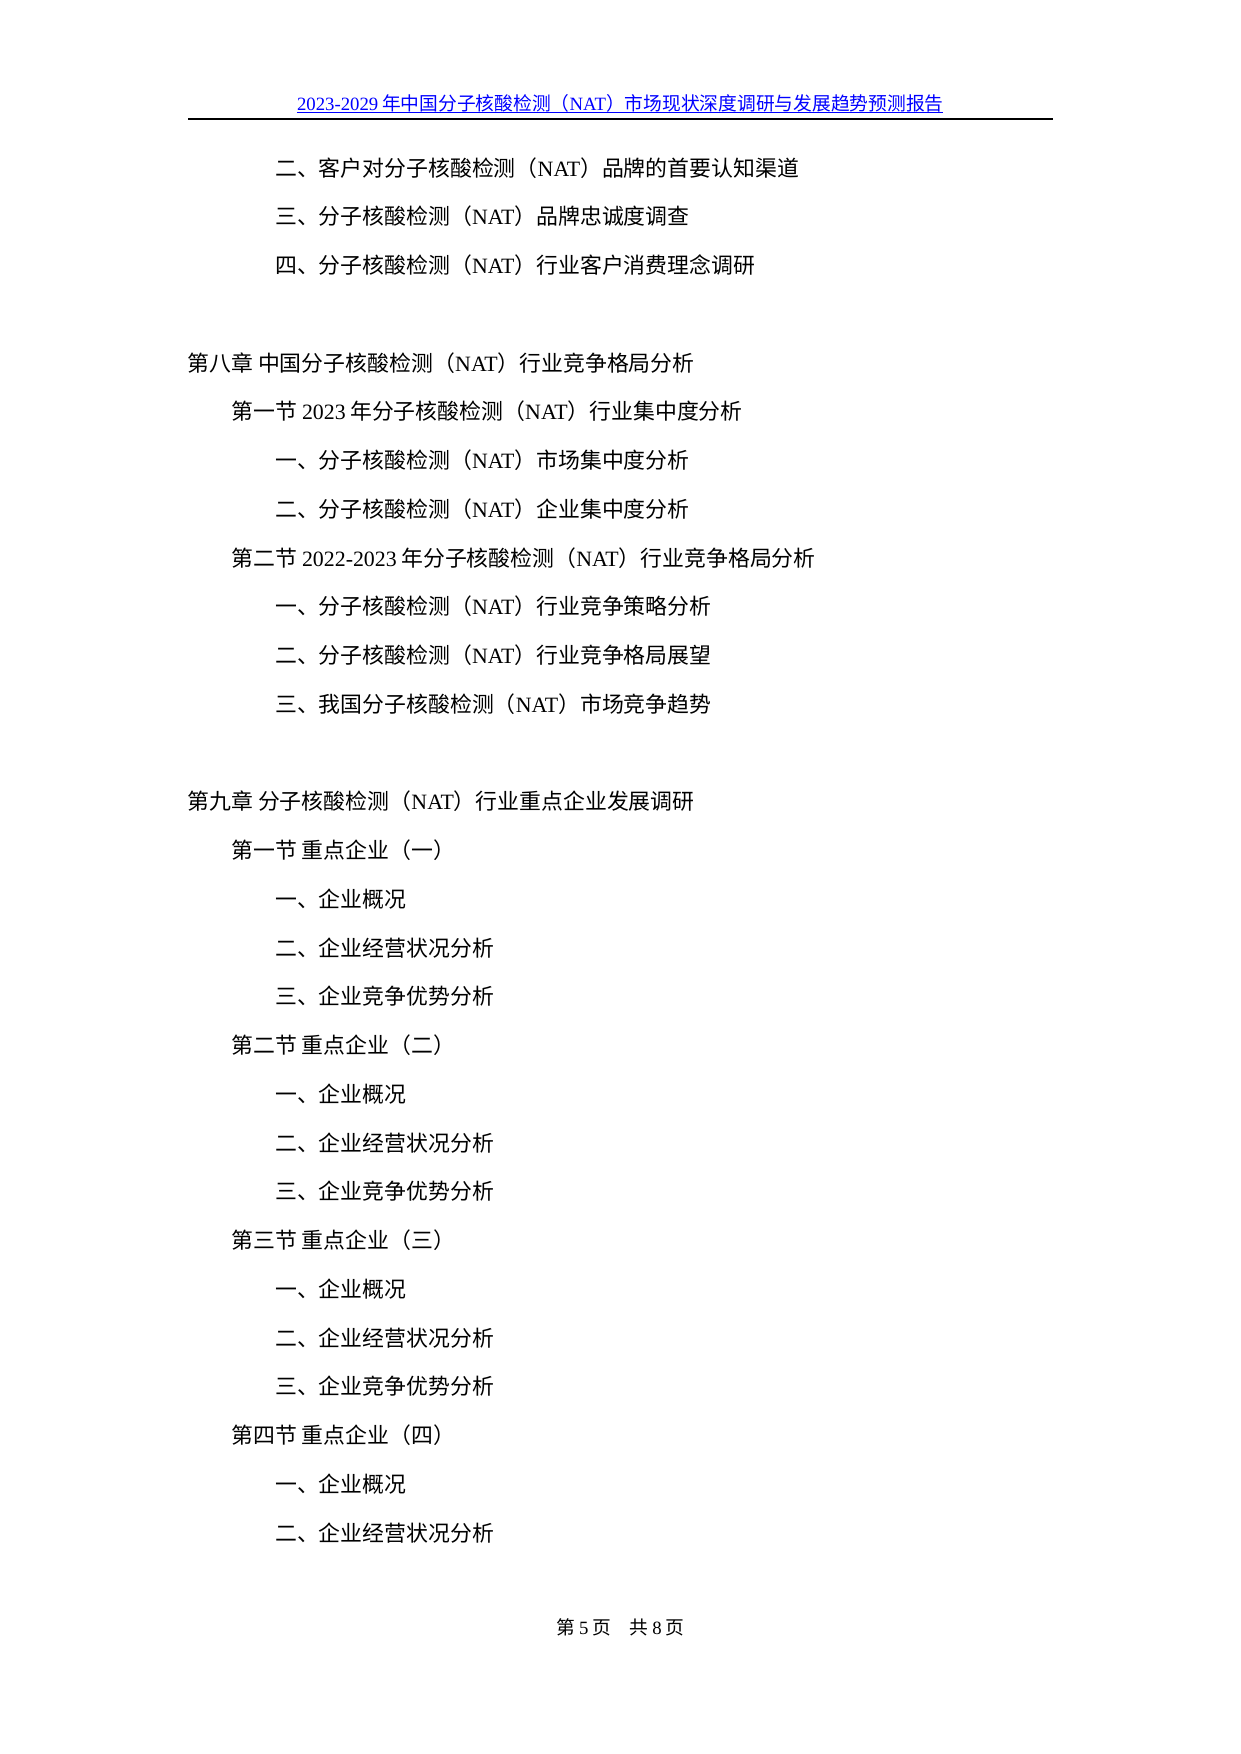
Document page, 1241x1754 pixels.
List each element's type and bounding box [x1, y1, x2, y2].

text [187, 150, 1053, 1548]
